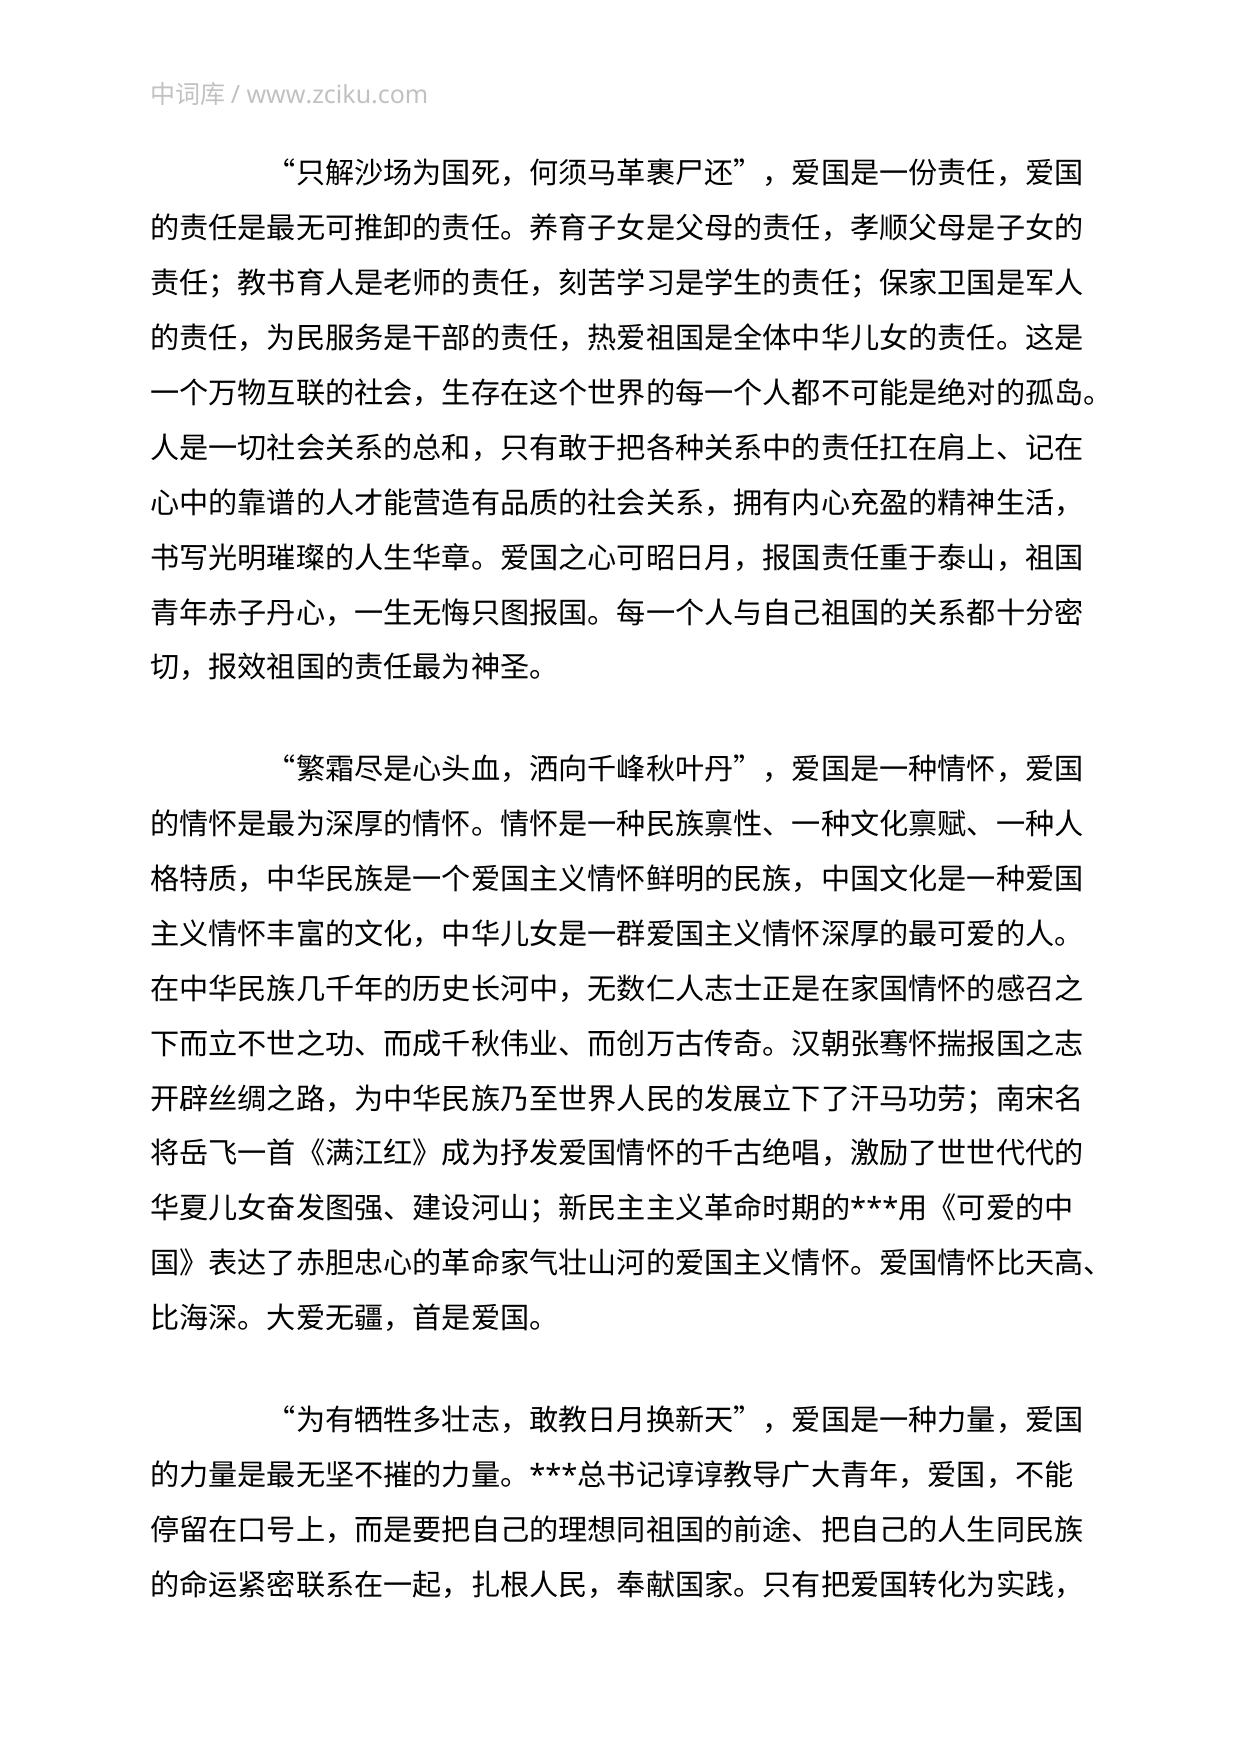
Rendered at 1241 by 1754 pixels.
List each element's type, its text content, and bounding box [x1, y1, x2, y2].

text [150, 1397, 1090, 1604]
text “繁霜尽是心头血，洒向千峰秋叶丹”，爱国是一种情怀，爱国的情怀是最为深厚的情怀。情怀是一种民族禀性、一种文化禀赋、一种人格特质，中华民族是一个爱国主义情怀鲜明的民族，中国文化是一种爱国主义情怀丰富的文化，中华儿女是一群爱国主义情怀深厚的最可爱的人。在中华民族几千年的历史长河中，无数仁人志士正是在家国情怀的感召之下而立不世之功、而成千秋伟业、而创万古传奇。汉朝张骞怀揣报国之志开辟丝绸之路，为中华民族乃至世界人民的发展立下了汗马功劳；南宋名将岳飞一首《满江红》成为抒发爱国情怀的千古绝唱，激励了世世代代的华夏儿女奋发图强、建设河山；新民主主义革命时期的***用《可爱的中国》表达了赤胆忠心的革命家气壮山河的爱国主义情怀。爱国情怀比天高、比海深。大爱无疆，首是爱国。 [150, 746, 1090, 1337]
text “只解沙场为国死，何须马革裹尸还”，爱国是一份责任，爱国的责任是最无可推卸的责任。养育子女是父母的责任，孝顺父母是子女的责任；教书育人是老师的责任，刻苦学习是学生的责任；保家卫国是军人的责任，为民服务是干部的责任，热爱祖国是全体中华儿女的责任。这是一个万物互联的社会，生存在这个世界的每一个人都不可能是绝对的孤岛。人是一切社会关系的总和，只有敢于把各种关系中的责任扛在肩上、记在心中的靠谱的人才能营造有品质的社会关系，拥有内心充盈的精神生活，书写光明璀璨的人生华章。爱国之心可昭日月，报国责任重于泰山，祖国青年赤子丹心，一生无悔只图报国。每一个人与自己祖国的关系都十分密切，报效祖国的责任最为神圣。 [150, 150, 1090, 686]
